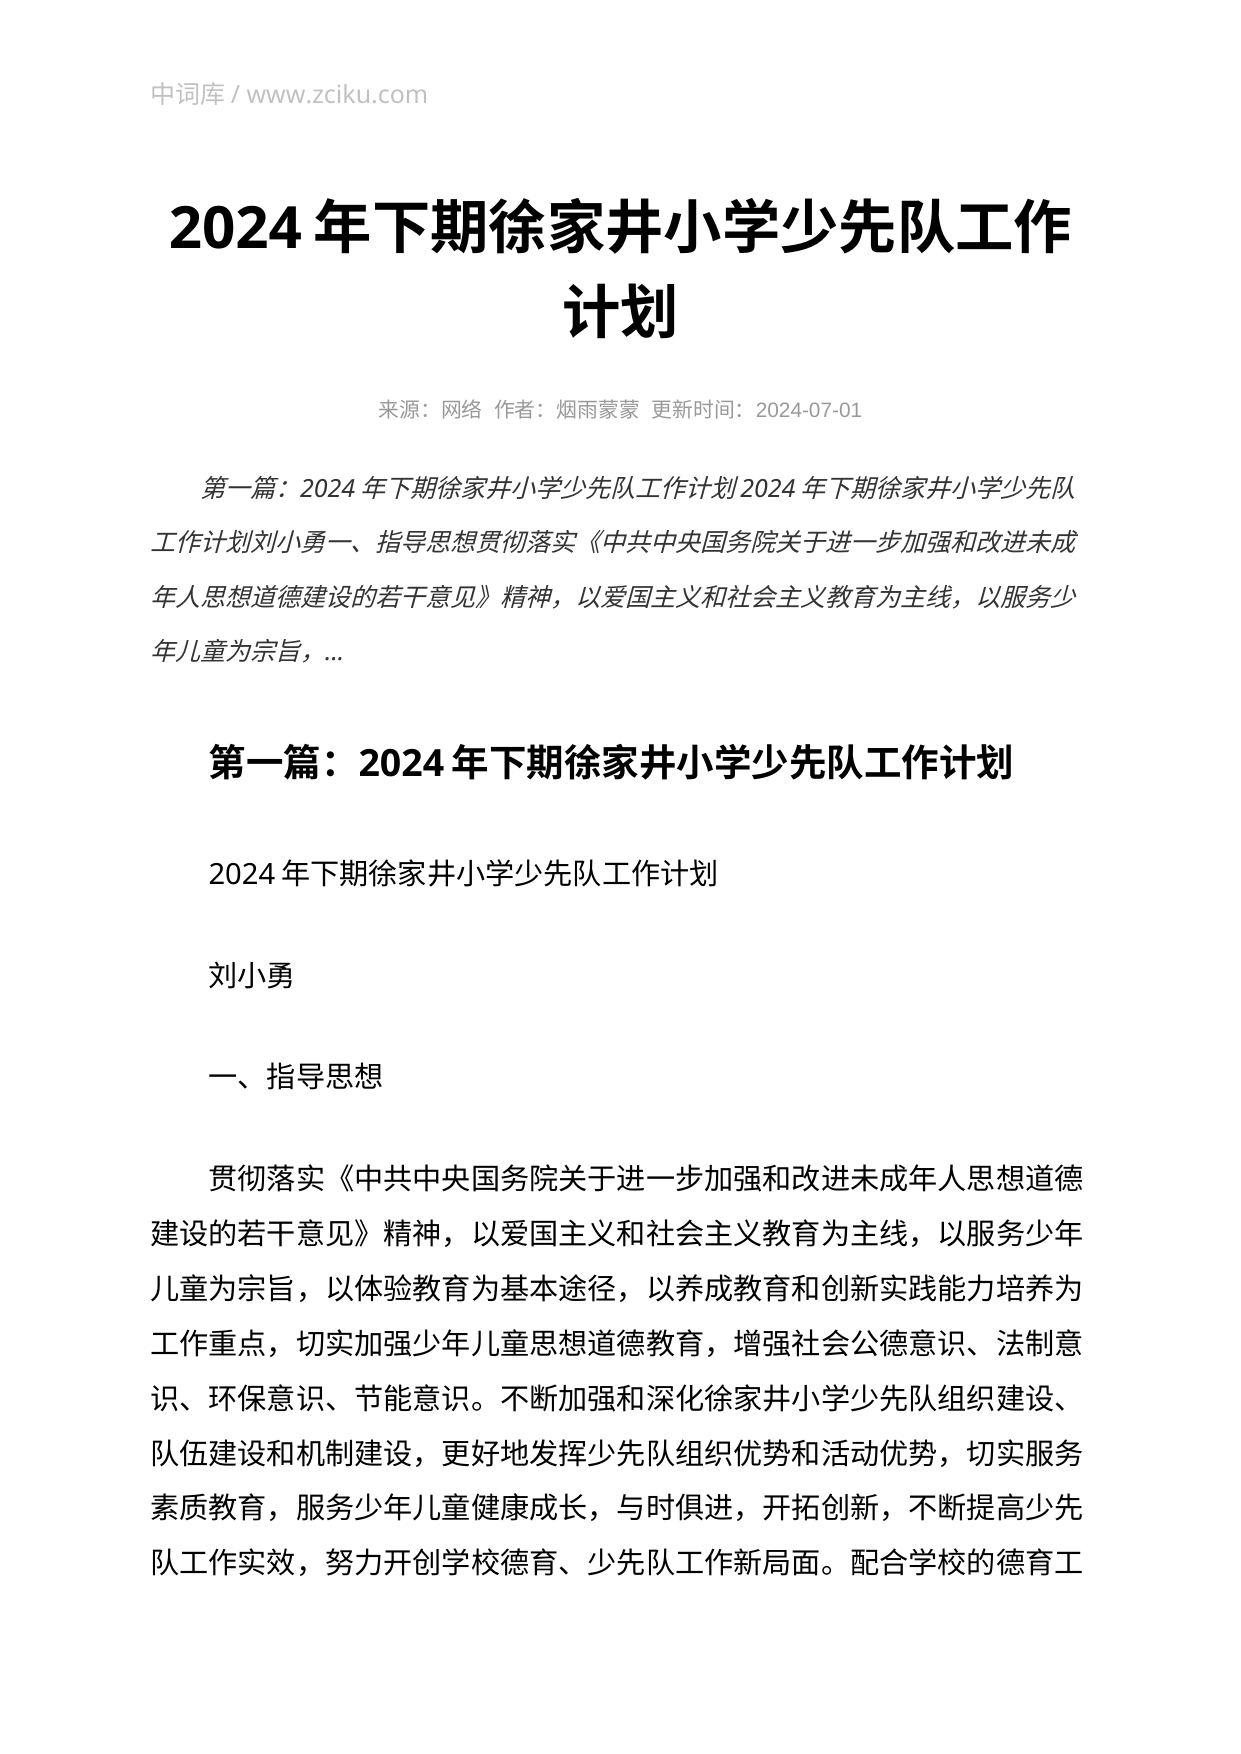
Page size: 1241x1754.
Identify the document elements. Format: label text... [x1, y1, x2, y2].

text 刘小勇 [150, 952, 1090, 994]
text 2024年下期徐家井小学少先队工作计划 [150, 850, 1090, 893]
text 一、指导思想 [150, 1054, 1090, 1096]
text 第一篇：2024年下期徐家井小学少先队工作计划 [150, 733, 1090, 787]
text 来源：网络 作者：烟雨蒙蒙 更新时间：2024-07-01 [150, 397, 1090, 421]
subtitle 2024年下期徐家井小学少先队工作计划 [150, 181, 1090, 351]
text 第一篇：2024年下期徐家井小学少先队工作计划2024年下期徐家井小学少先队工作计划刘小勇一、指导思想贯彻落实《中共中央国务院关于进一步加强和改进未成年人思想道德建设的若干意见》精神，以爱国主义和社会主义教育为主线，以服务少年儿童为宗旨，... [150, 468, 1090, 668]
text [150, 1156, 1090, 1582]
